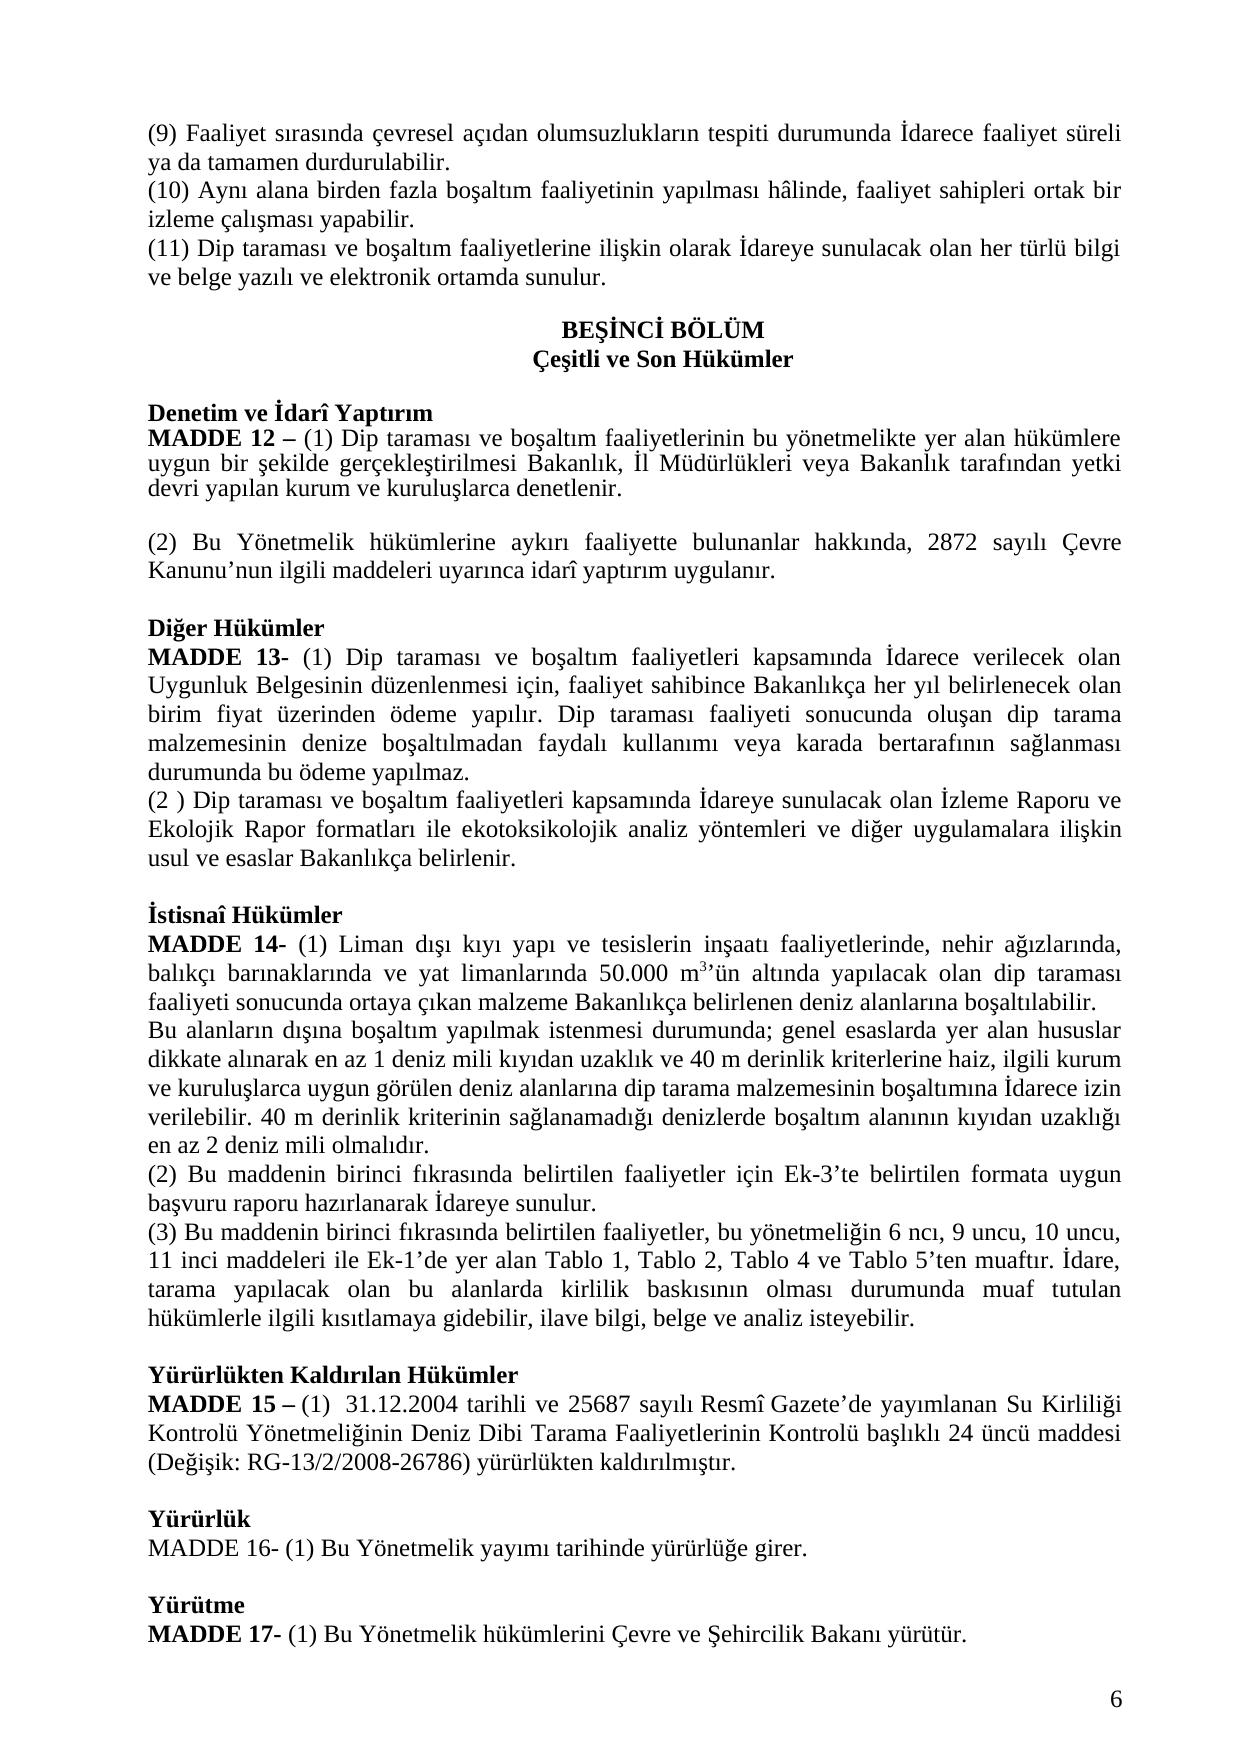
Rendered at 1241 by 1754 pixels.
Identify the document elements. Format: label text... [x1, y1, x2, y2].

text Çeşitli ve Son Hükümler [148, 344, 1122, 373]
text MADDE 13- (1) Dip taraması ve boşaltım faaliyetleri kapsamında İdarece verilecek olan Uygunluk Belgesinin düzenlenmesi için, faaliyet sahibince Bakanlıkça her yıl belirlenecek olan birim fiyat üzerinden ödeme yapılır. Dip taraması faaliyeti sonucunda oluşan dip tarama malzemesinin denize boşaltılmadan faydalı kullanımı veya karada bertarafının sağlanması durumunda bu ödeme yapılmaz. [148, 642, 1122, 786]
text MADDE 15 – (1) 31.12.2004 tarihli ve 25687 sayılı Resmî Gazete’de yayımlanan Su Kirliliği Kontrolü Yönetmeliğinin Deniz Dibi Tarama Faaliyetlerinin Kontrolü başlıklı 24 üncü maddesi (Değişik: RG-13/2/2008-26786) yürürlükten kaldırılmıştır. [148, 1389, 1122, 1476]
text (2) Bu maddenin birinci fıkrasında belirtilen faaliyetler için Ek-3’te belirtilen formata uygun başvuru raporu hazırlanarak İdareye sunulur. [148, 1159, 1122, 1217]
text MADDE 16- (1) Bu Yönetmelik yayımı tarihinde yürürlüğe girer. [148, 1533, 1122, 1562]
text MADDE 14- (1) Liman dışı kıyı yapı ve tesislerin inşaatı faaliyetlerinde, nehir ağızlarında, balıkçı barınaklarında ve yat limanlarında 50.000 m3’ün altında yapılacak olan dip taraması faaliyeti sonucunda ortaya çıkan malzeme Bakanlıkça belirlenen deniz alanlarına boşaltılabilir. [148, 929, 1122, 1016]
text (3) Bu maddenin birinci fıkrasında belirtilen faaliyetler, bu yönetmeliğin 6 ncı, 9 uncu, 10 uncu, 11 inci maddeleri ile Ek-1’de yer alan Tablo 1, Tablo 2, Tablo 4 ve Tablo 5’ten muaftır. İdare, tarama yapılacak olan bu alanlarda kirlilik baskısının olması durumunda muaf tutulan hükümlerle ilgili kısıtlamaya gidebilir, ilave bilgi, belge ve analiz isteyebilir. [148, 1217, 1122, 1332]
text BEŞİNCİ BÖLÜM [148, 316, 1122, 344]
text Denetim ve İdarî Yaptırım [148, 398, 1122, 427]
text Diğer Hükümler [148, 613, 1122, 642]
text MADDE 12 – (1) Dip taraması ve boşaltım faaliyetlerinin bu yönetmelikte yer alan hükümlere uygun bir şekilde gerçekleştirilmesi Bakanlık, İl Müdürlükleri veya Bakanlık tarafından yetki devri yapılan kurum ve kuruluşlarca denetlenir. [148, 427, 1122, 502]
text (9) Faaliyet sırasında çevresel açıdan olumsuzlukların tespiti durumunda İdarece faaliyet süreli ya da tamamen durdurulabilir. [148, 118, 1122, 176]
text (2 ) Dip taraması ve boşaltım faaliyetleri kapsamında İdareye sunulacak olan İzleme Raporu ve Ekolojik Rapor formatları ile ekotoksikolojik analiz yöntemleri ve diğer uygulamalara ilişkin usul ve esaslar Bakanlıkça belirlenir. [148, 786, 1122, 872]
text Bu alanların dışına boşaltım yapılmak istenmesi durumunda; genel esaslarda yer alan hususlar dikkate alınarak en az 1 deniz mili kıyıdan uzaklık ve 40 m derinlik kriterlerine haiz, ilgili kurum ve kuruluşlarca uygun görülen deniz alanlarına dip tarama malzemesinin boşaltımına İdarece izin verilebilir. 40 m derinlik kriterinin sağlanamadığı denizlerde boşaltım alanının kıyıdan uzaklığı en az 2 deniz mili olmalıdır. [148, 1016, 1122, 1159]
text (10) Aynı alana birden fazla boşaltım faaliyetinin yapılması hâlinde, faaliyet sahipleri ortak bir izleme çalışması yapabilir. [148, 176, 1122, 233]
text (11) Dip taraması ve boşaltım faaliyetlerine ilişkin olarak İdareye sunulacak olan her türlü bilgi ve belge yazılı ve elektronik ortamda sunulur. [148, 233, 1122, 291]
text Yürürlükten Kaldırılan Hükümler [148, 1361, 1122, 1389]
text MADDE 17- (1) Bu Yönetmelik hükümlerini Çevre ve Şehircilik Bakanı yürütür. [148, 1619, 1122, 1648]
text İstisnaî Hükümler [148, 901, 1122, 929]
text Yürütme [148, 1591, 1122, 1619]
text Yürürlük [148, 1504, 1122, 1533]
text (2) Bu Yönetmelik hükümlerine aykırı faaliyette bulunanlar hakkında, 2872 sayılı Çevre Kanunu’nun ilgili maddeleri uyarınca idarî yaptırım uygulanır. [148, 527, 1122, 584]
